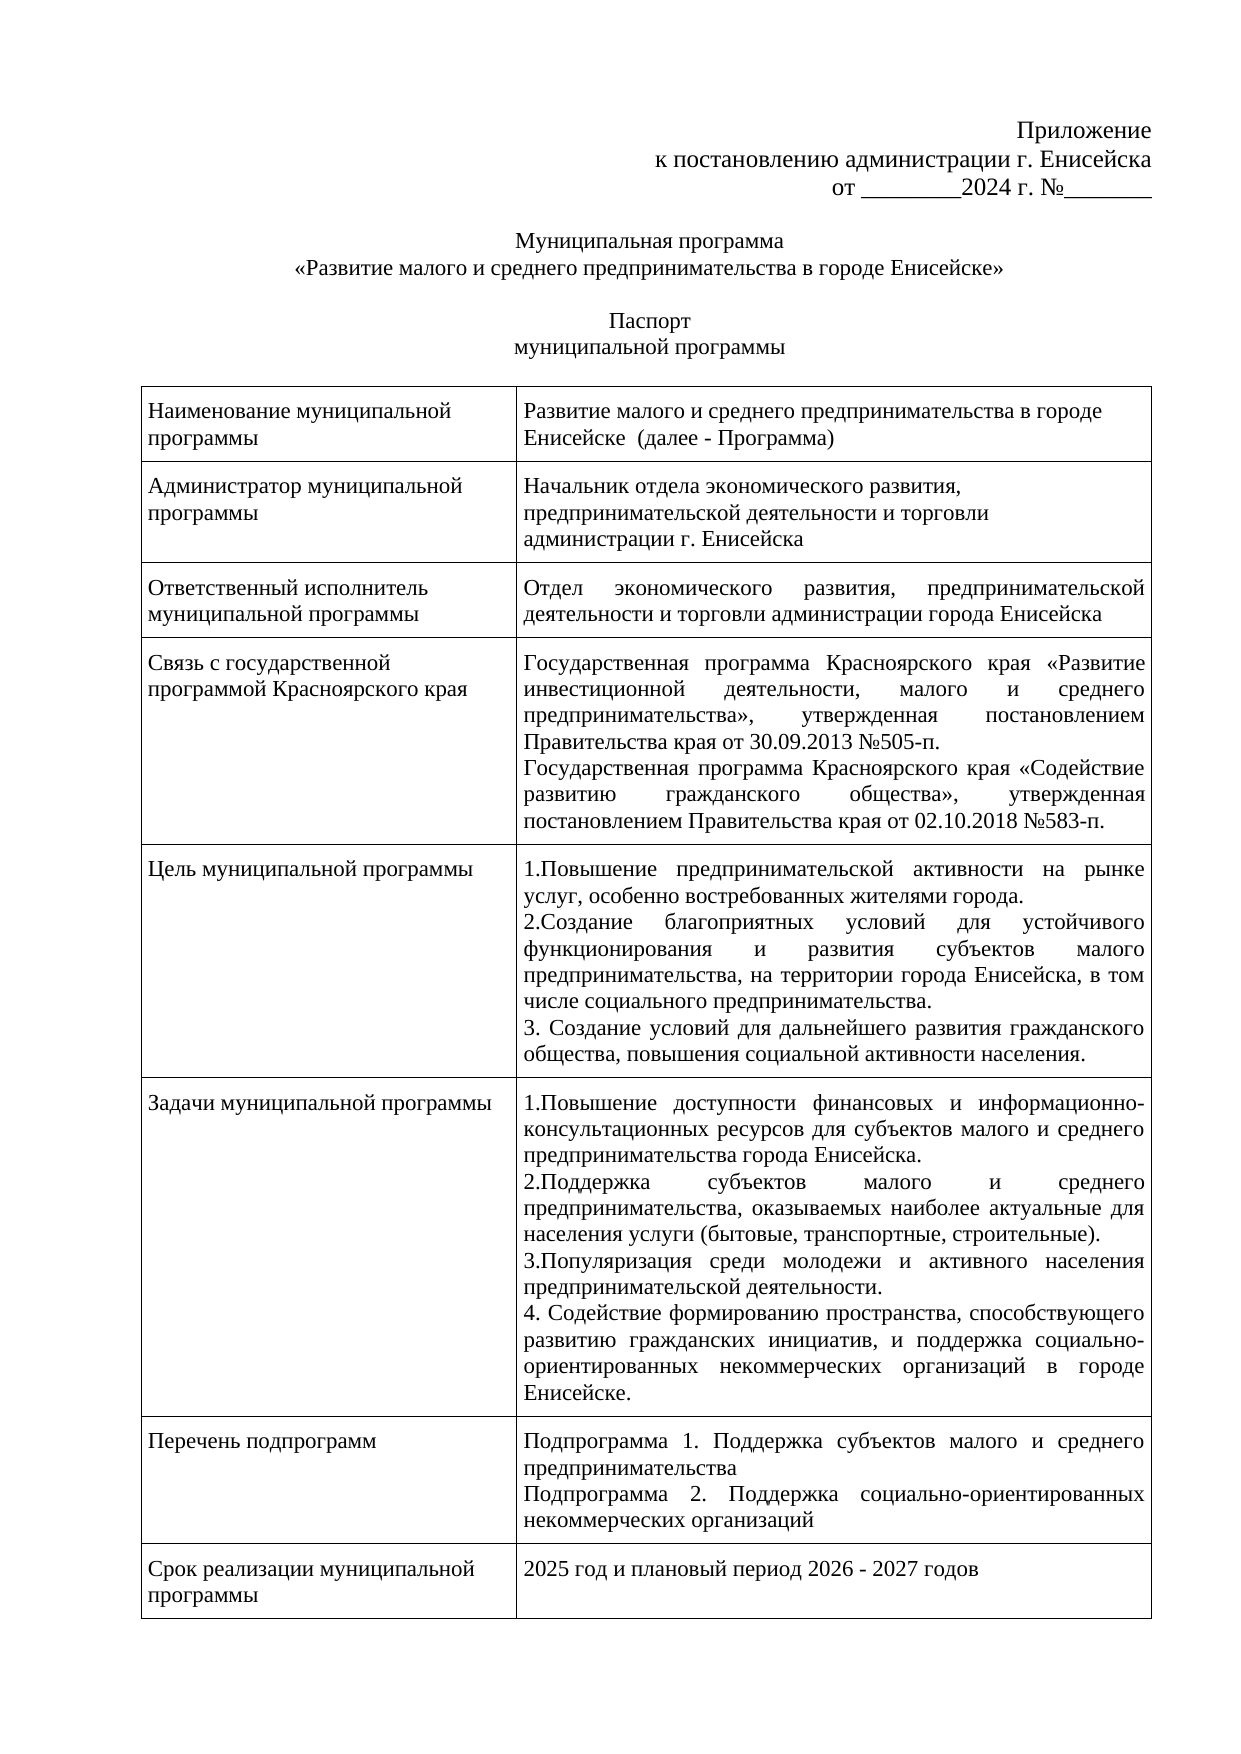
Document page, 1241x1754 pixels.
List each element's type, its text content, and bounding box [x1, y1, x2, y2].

title Приложение [148, 115, 1152, 144]
table_cell Подпрограмма 1. Поддержка субъектов малого и среднего предпринимательства Подпрограмма 2. Поддержка социально-ориентированных некоммерческих организаций [517, 1417, 1151, 1543]
table_header Развитие малого и среднего предпринимательства в городе Енисейске (далее - Программа) [517, 387, 1151, 461]
title «Развитие малого и среднего предпринимательства в городе Енисейске» [148, 254, 1152, 280]
table_cell 1.Повышение предпринимательской активности на рынке услуг, особенно востребованных жителями города. 2.Создание благоприятных условий для устойчивого функционирования и развития субъектов малого предпринимательства, на территории города Енисейска, в том числе социального предпринимательства. 3. Создание условий для дальнейшего развития гражданского общества, повышения социальной активности населения. [517, 845, 1151, 1077]
title к постановлению администрации г. Енисейска [148, 144, 1152, 172]
table_cell 1.Повышение доступности финансовых и информационно-консультационных ресурсов для субъектов малого и среднего предпринимательства города Енисейска. 2.Поддержка субъектов малого и среднего предпринимательства, оказываемых наиболее актуальные для населения услуги (бытовые, транспортные, строительные). 3.Популяризация среди молодежи и активного населения предпринимательской деятельности. 4. Содействие формированию пространства, способствующего развитию гражданских инициатив, и поддержка социально-ориентированных некоммерческих организаций в городе Енисейске. [517, 1078, 1151, 1416]
title от ________2024 г. №_______ [148, 172, 1152, 201]
table_cell Администратор муниципальной программы [142, 462, 516, 562]
table_cell Цель муниципальной программы [142, 845, 516, 1077]
table_cell Срок реализации муниципальной программы [142, 1544, 516, 1618]
table_cell Задачи муниципальной программы [142, 1078, 516, 1416]
table_cell Отдел экономического развития, предпринимательской деятельности и торговли администрации города Енисейска [517, 563, 1151, 637]
table_cell Начальник отдела экономического развития, предпринимательской деятельности и торговли администрации г. Енисейска [517, 462, 1151, 562]
table_cell 2025 год и плановый период 2026 - 2027 годов [517, 1544, 1151, 1618]
table_cell Перечень подпрограмм [142, 1417, 516, 1543]
title Муниципальная программа [148, 228, 1152, 254]
table_cell Государственная программа Красноярского края «Развитие инвестиционной деятельности, малого и среднего предпринимательства», утвержденная постановлением Правительства края от 30.09.2013 №505-п. Государственная программа Красноярского края «Содействие развитию гражданского общества», утвержденная постановлением Правительства края от 02.10.2018 №583-п. [517, 638, 1151, 844]
text муниципальной программы [148, 333, 1152, 359]
table_header Наименование муниципальной программы [142, 387, 516, 461]
text Паспорт [148, 307, 1152, 333]
table_cell Ответственный исполнитель муниципальной программы [142, 563, 516, 637]
table_cell Связь с государственной программой Красноярского края [142, 638, 516, 844]
